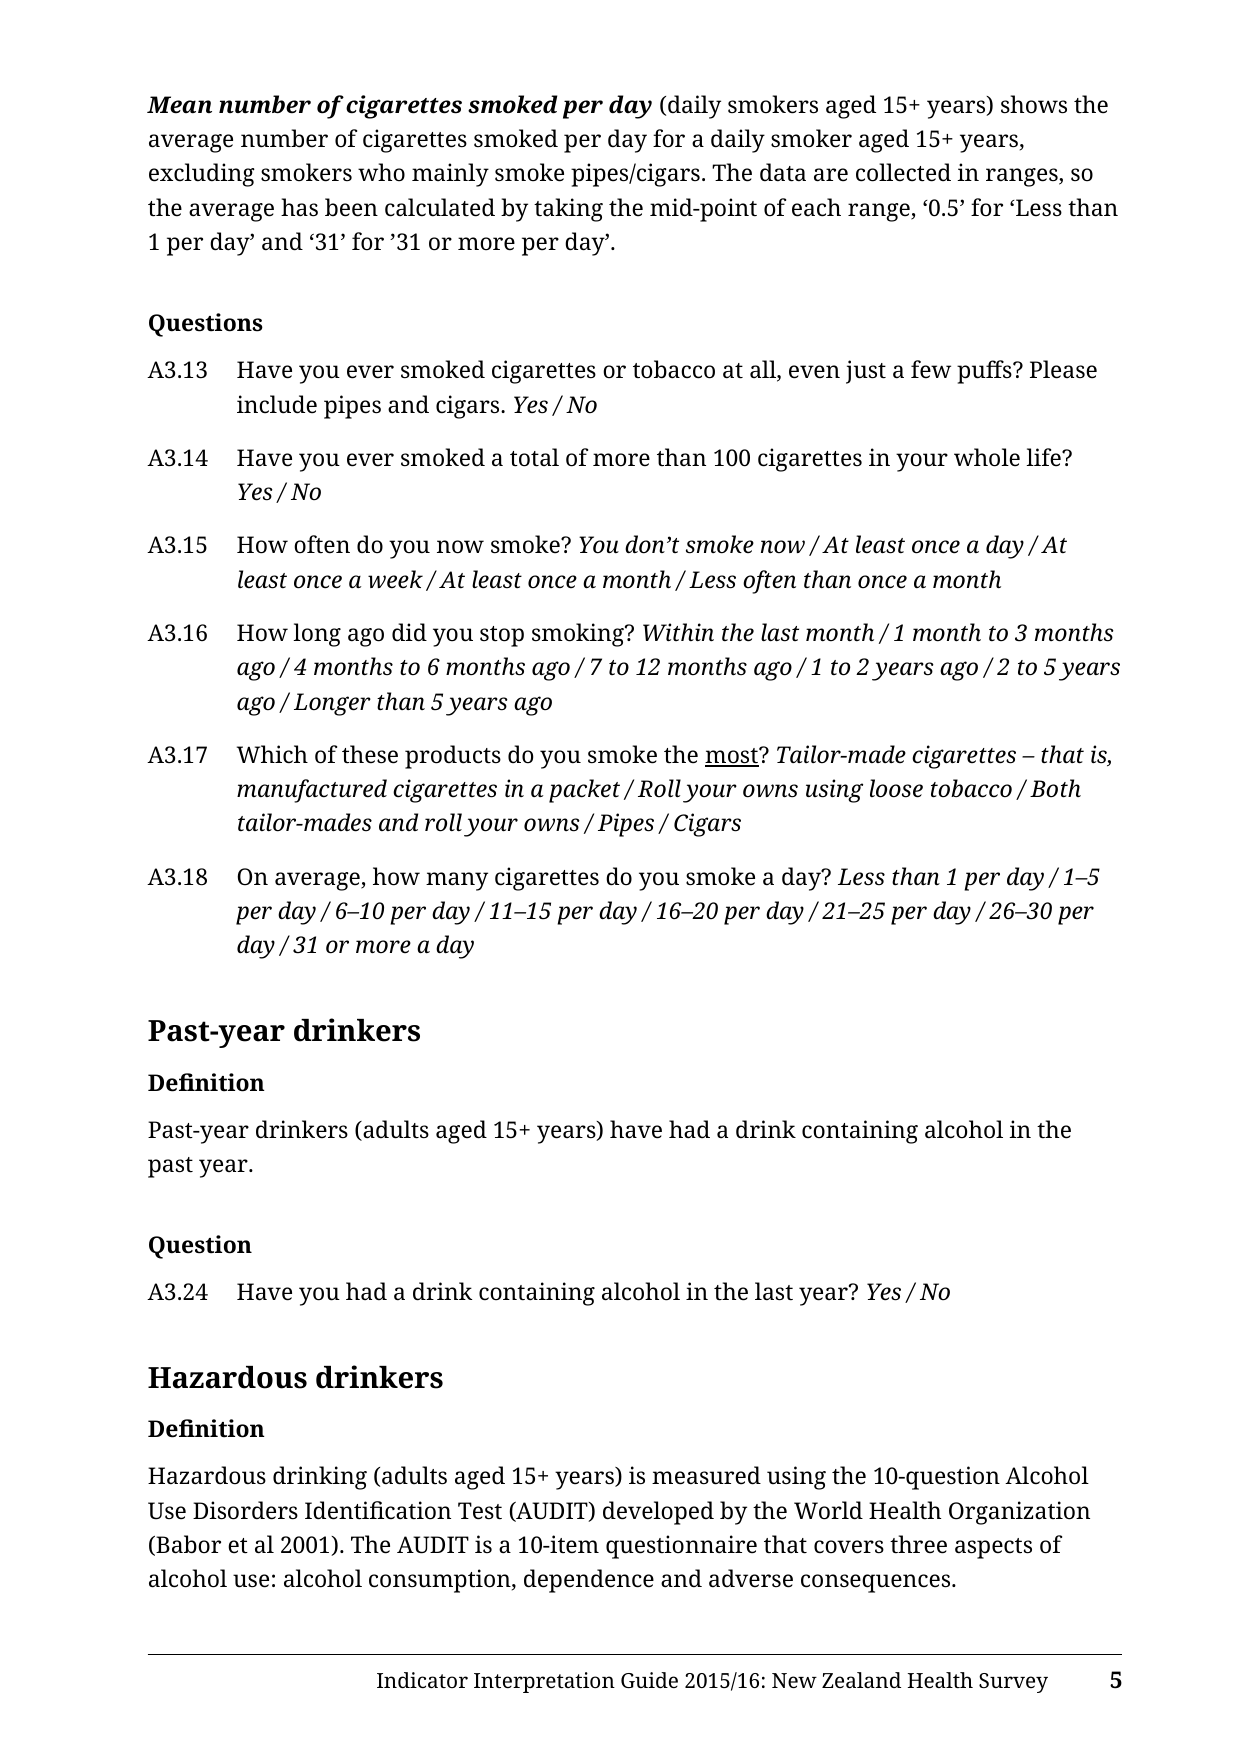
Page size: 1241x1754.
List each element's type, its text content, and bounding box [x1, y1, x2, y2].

text A3.18 On average, how many cigarettes do you smoke a day? Less than 1 per day / 1–5 per day / 6–10 per day / 11–15 per day / 16–20 per day / 21–25 per day / 26–30 per day / 31 or more a day [148, 861, 1122, 961]
text A3.13 Have you ever smoked cigarettes or tobacco at all, even just a few puffs? Please include pipes and cigars. Yes / No [148, 354, 1122, 420]
subtitle Definition [148, 1067, 1122, 1098]
text Mean number of cigarettes smoked per day (daily smokers aged 15+ years) shows the average number of cigarettes smoked per day for a daily smoker aged 15+ years, excluding smokers who mainly smoke pipes/cigars. The data are collected in ranges, so the average has been calculated by taking the mid-point of each range, ‘0.5’ for ‘Less than 1 per day’ and ‘31’ for ’31 or more per day’. [148, 89, 1122, 257]
text A3.17 Which of these products do you smoke the most? Tailor-made cigarettes – that is, manufactured cigarettes in a packet / Roll your owns using loose tobacco / Both tailor-mades and roll your owns / Pipes / Cigars [148, 739, 1122, 839]
subtitle Questions [148, 307, 1122, 339]
subtitle Definition [148, 1413, 1122, 1445]
text Past-year drinkers (adults aged 15+ years) have had a drink containing alcohol in the past year. [148, 1113, 1122, 1179]
text A3.14 Have you ever smoked a total of more than 100 cigarettes in your whole life? Yes / No [148, 442, 1122, 507]
subtitle Past-year drinkers [148, 1011, 1122, 1050]
text A3.24 Have you had a drink containing alcohol in the last year? Yes / No [148, 1276, 1122, 1307]
text A3.16 How long ago did you stop smoking? Within the last month / 1 month to 3 months ago / 4 months to 6 months ago / 7 to 12 months ago / 1 to 2 years ago / 2 to 5 years ago / Longer than 5 years ago [148, 617, 1122, 717]
subtitle Question [148, 1229, 1122, 1260]
text Hazardous drinking (adults aged 15+ years) is measured using the 10-question Alcohol Use Disorders Identification Test (AUDIT) developed by the World Health Organization (Babor et al 2001). The AUDIT is a 10-item questionnaire that covers three aspects of alcohol use: alcohol consumption, dependence and adverse consequences. [148, 1460, 1122, 1595]
subtitle Hazardous drinkers [148, 1357, 1122, 1397]
text A3.15 How often do you now smoke? You don’t smoke now / At least once a day / At least once a week / At least once a month / Less often than once a month [148, 529, 1122, 595]
